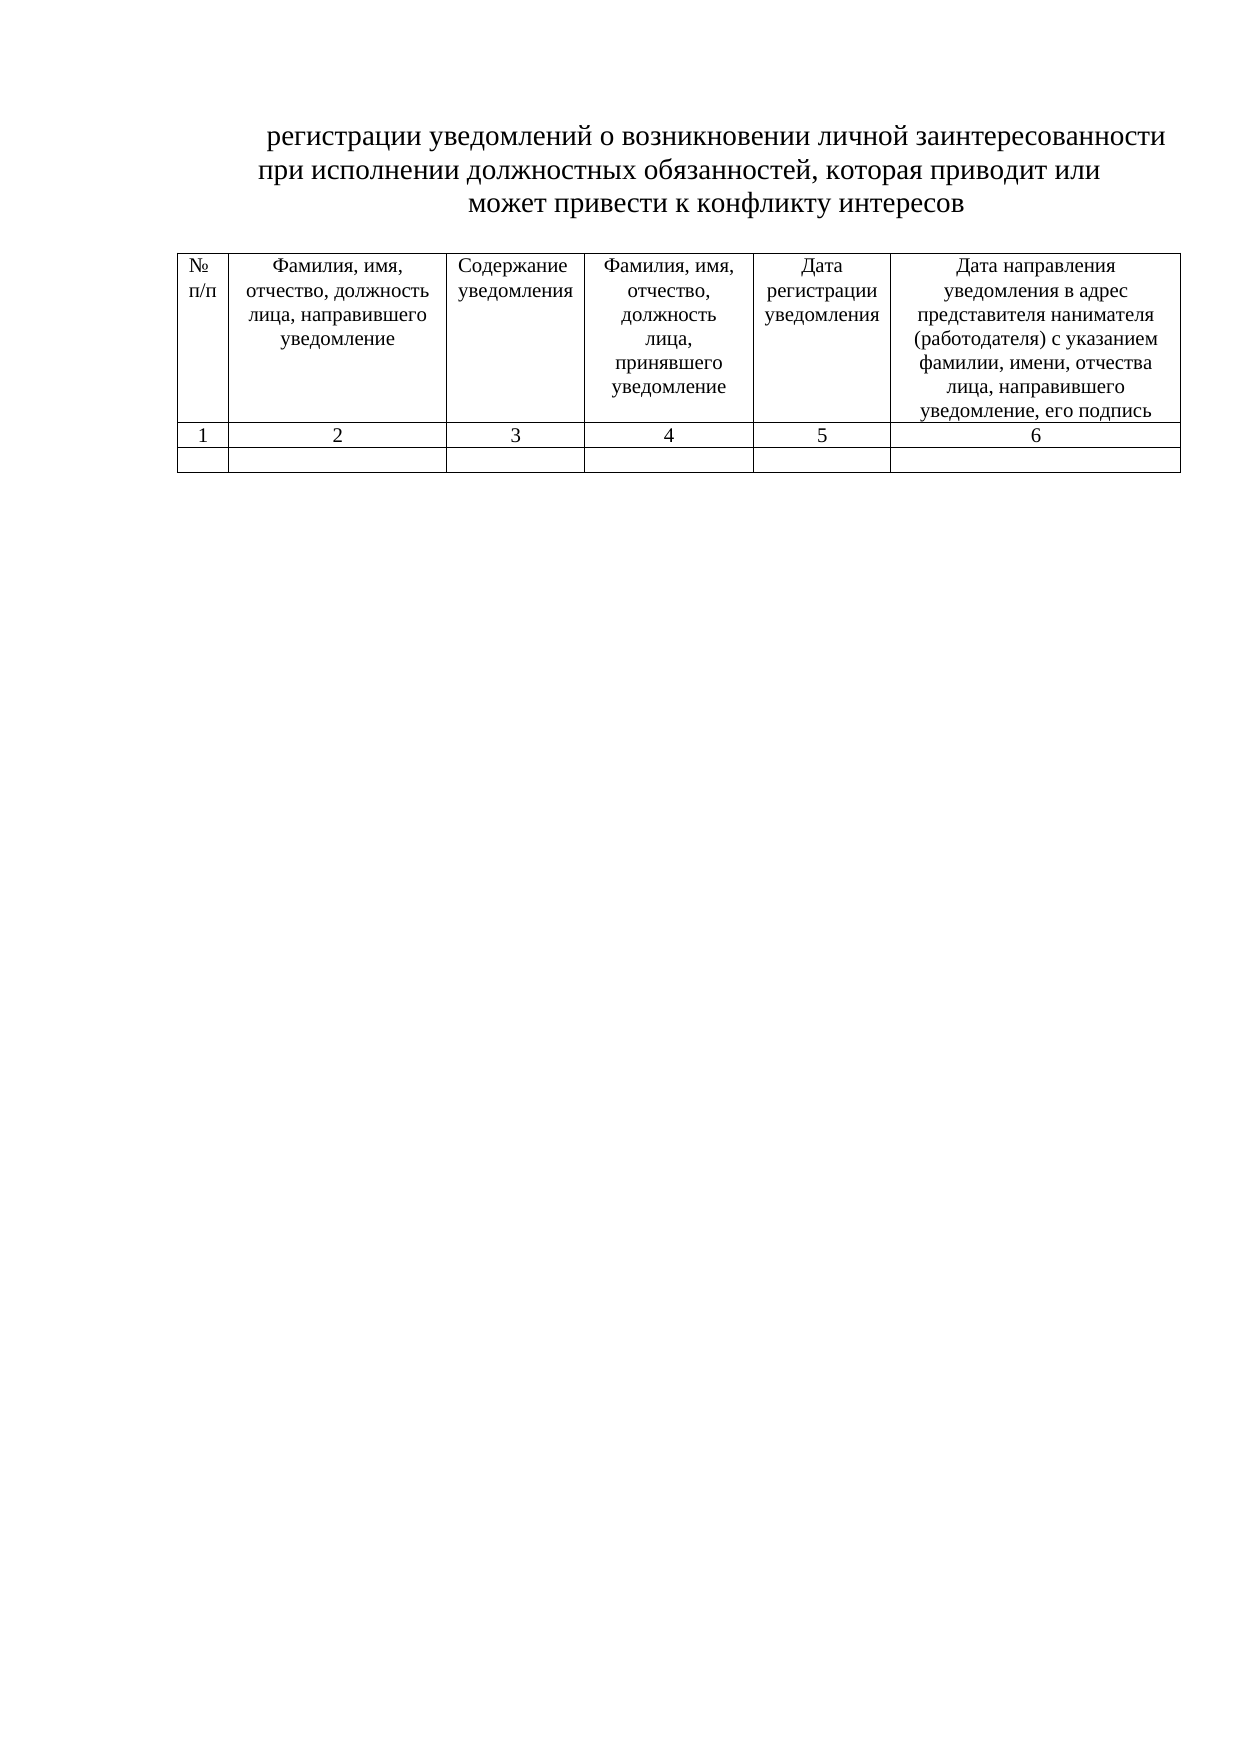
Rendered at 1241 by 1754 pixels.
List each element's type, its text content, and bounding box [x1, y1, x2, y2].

table_cell 2 [229, 423, 446, 447]
table_header Содержание уведомления [447, 254, 584, 422]
table_header № п/п [178, 254, 228, 422]
text может привести к конфликту интересов [177, 185, 1181, 219]
table_cell 4 [585, 423, 753, 447]
table_header Фамилия, имя, отчество, должность лица, принявшего уведомление [585, 254, 753, 422]
table_cell 5 [754, 423, 890, 447]
table_header Дата регистрации уведомления [754, 254, 890, 422]
table_cell 3 [447, 423, 584, 447]
table_cell 1 [178, 423, 228, 447]
table_header Дата направления уведомления в адрес представителя нанимателя (работодателя) с указанием фамилии, имени, отчества лица, направившего уведомление, его подпись [891, 254, 1180, 422]
table_cell [891, 448, 1180, 472]
table_cell [229, 448, 446, 472]
table_header Фамилия, имя, отчество, должность лица, направившего уведомление [229, 254, 446, 422]
table_cell [585, 448, 753, 472]
table_cell [447, 448, 584, 472]
table_cell [754, 448, 890, 472]
text регистрации уведомлений о возникновении личной заинтересованности при исполнении должностных обязанностей, которая приводит или [177, 118, 1181, 185]
table_cell [178, 448, 228, 472]
table_cell 6 [891, 423, 1180, 447]
